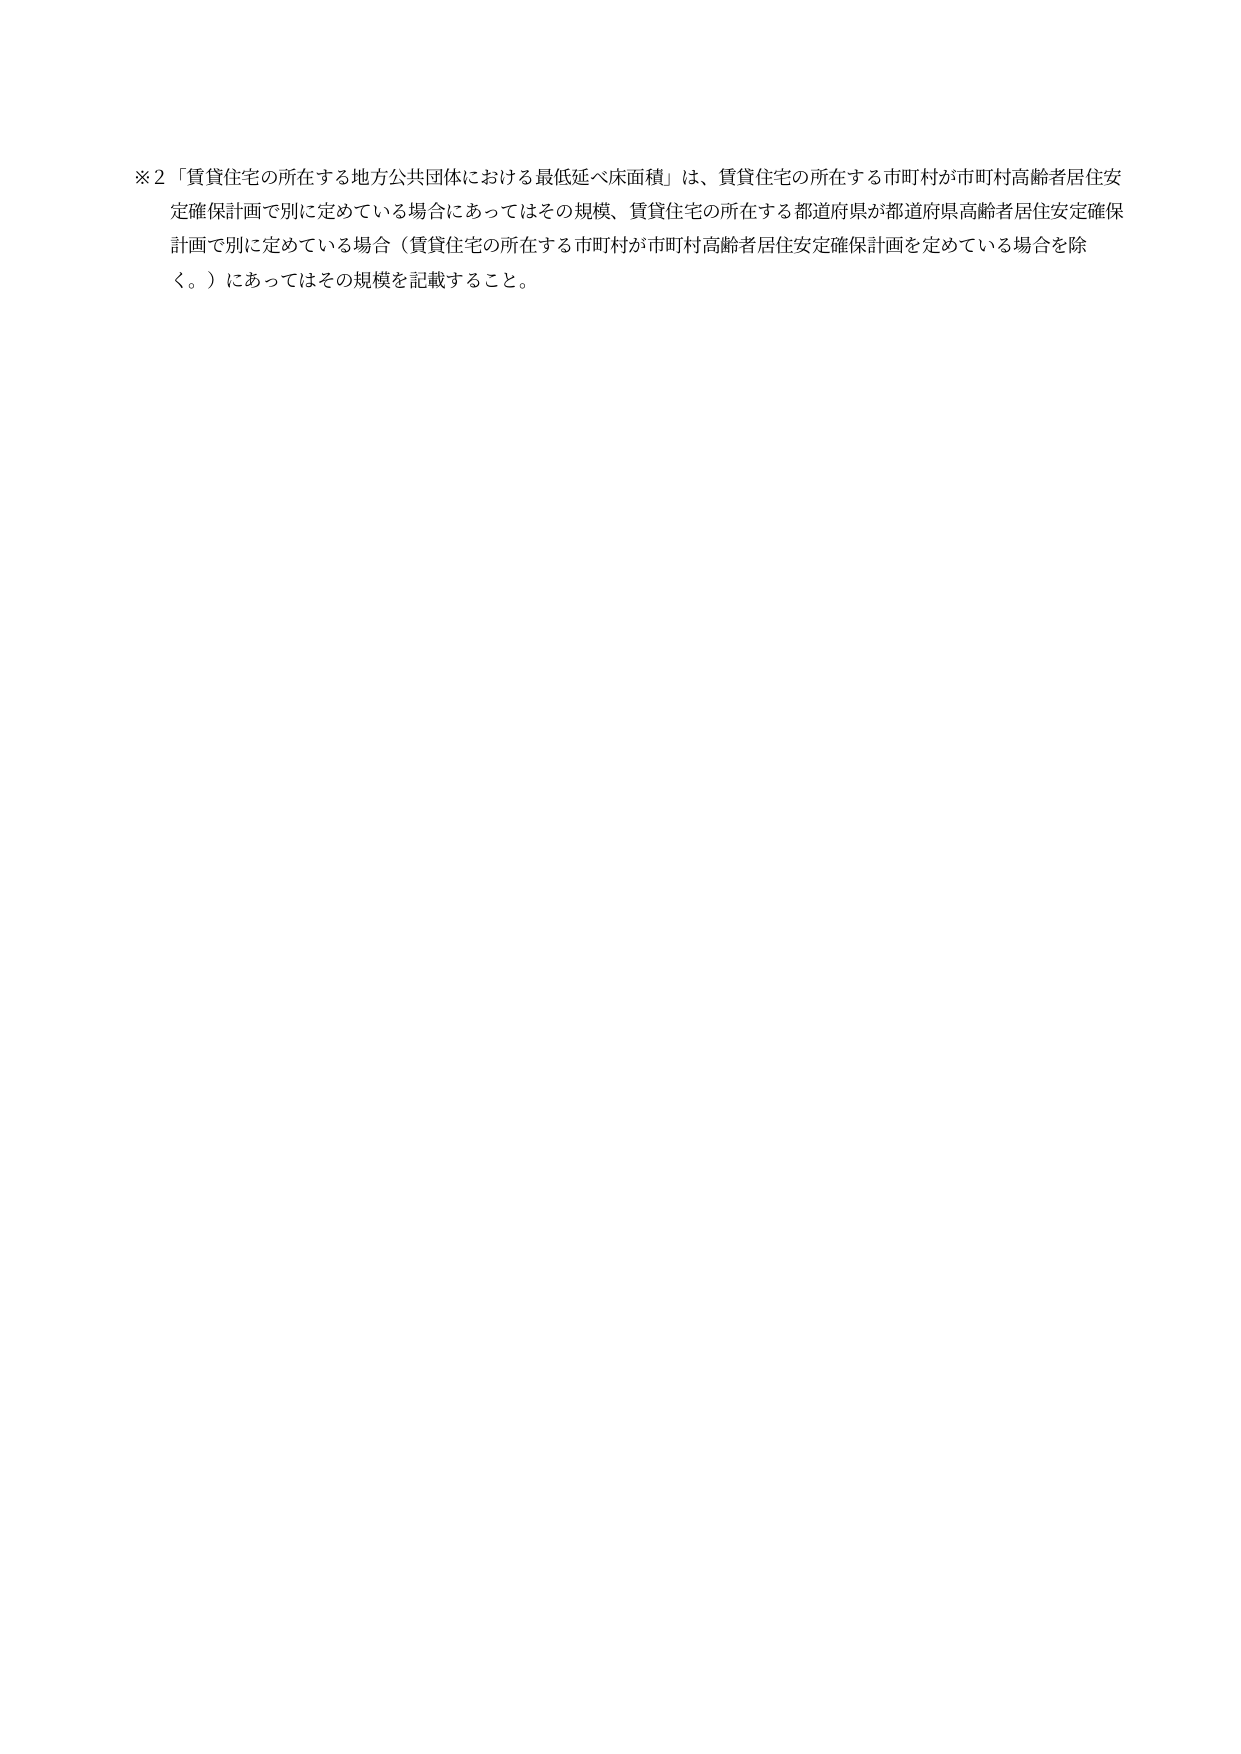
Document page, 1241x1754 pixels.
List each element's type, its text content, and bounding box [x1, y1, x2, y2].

text ※２「賃貸住宅の所在する地方公共団体における最低延べ床面積」は、賃貸住宅の所在する市町村が市町村高齢者居住安定確保計画で別に定めている場合にあってはその規模、賃貸住宅の所在する都道府県が都道府県高齢者居住安定確保計画で別に定めている場合（賃貸住宅の所在する市町村が市町村高齢者居住安定確保計画を定めている場合を除く。）にあってはその規模を記載すること。 [134, 159, 1128, 296]
